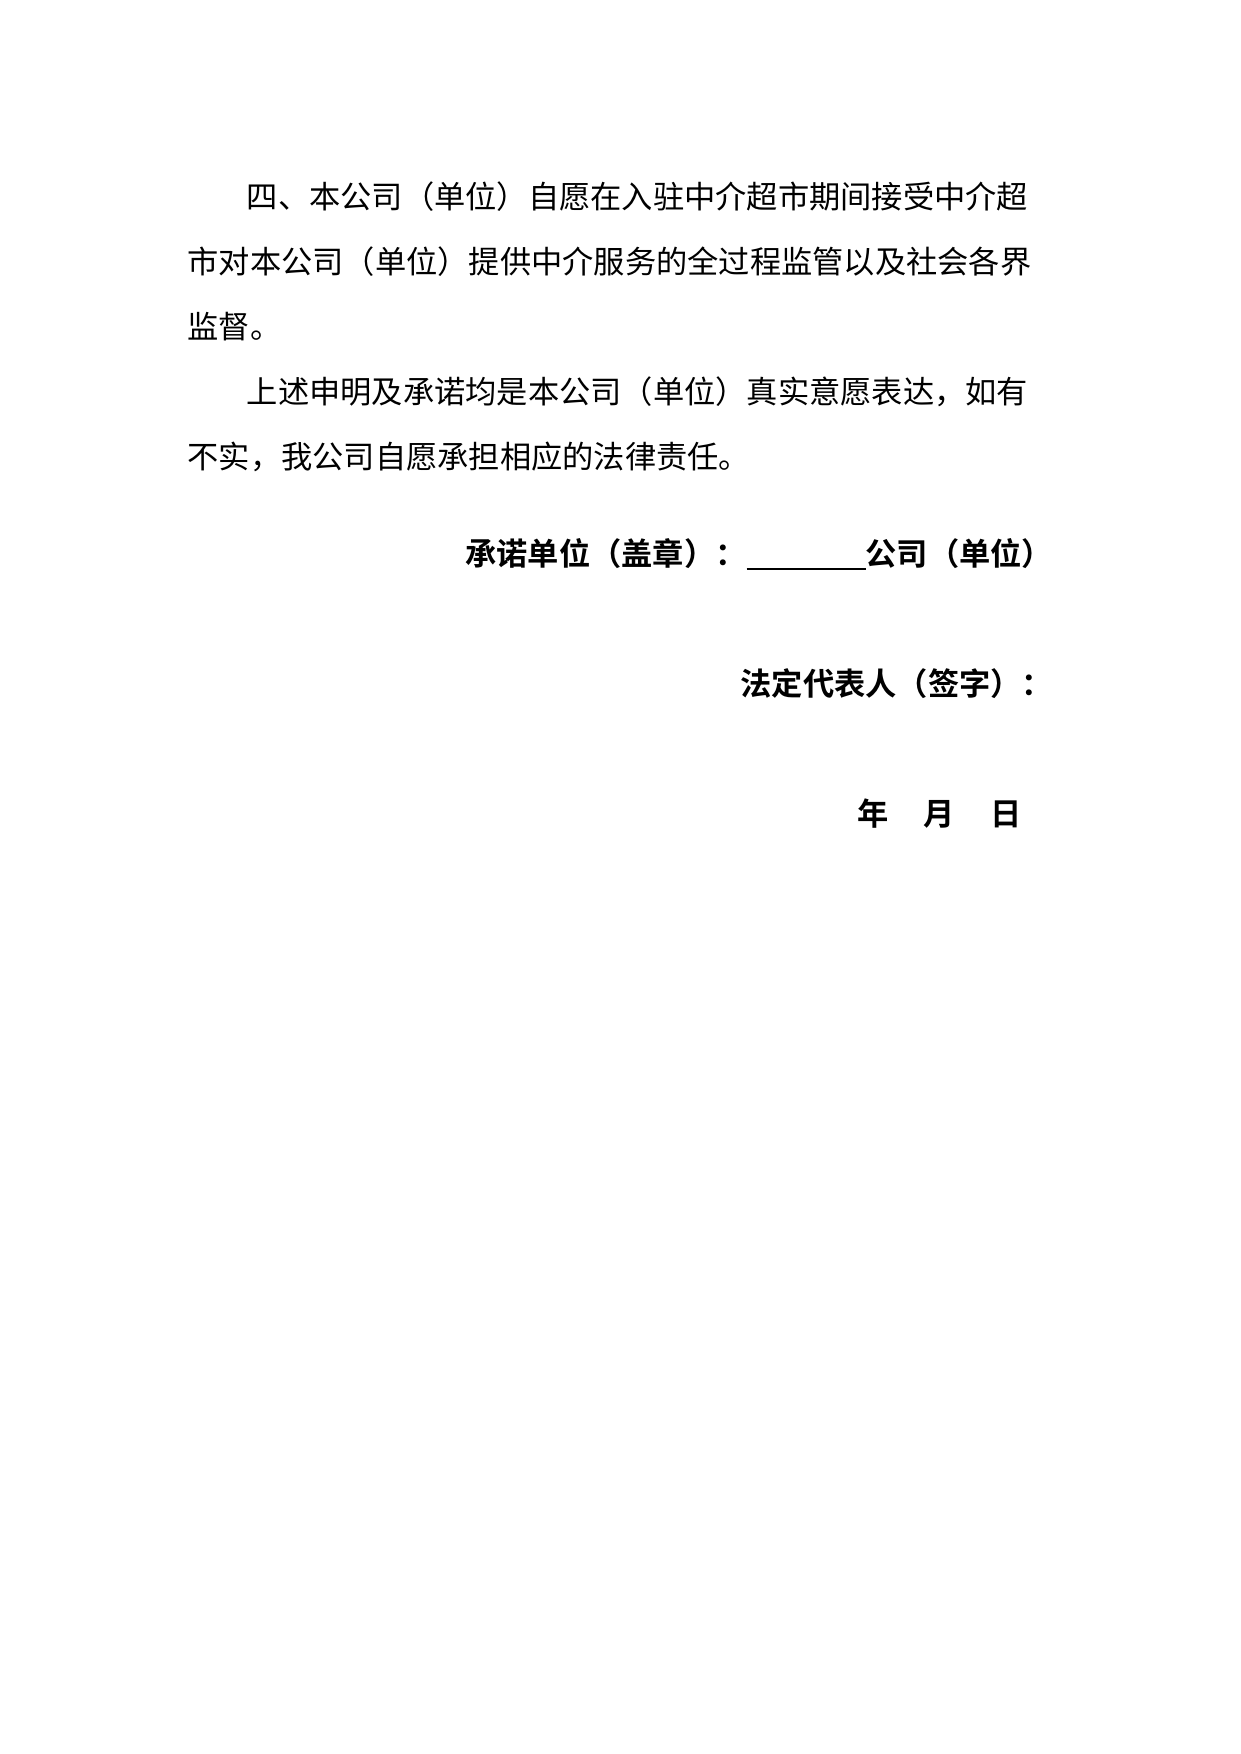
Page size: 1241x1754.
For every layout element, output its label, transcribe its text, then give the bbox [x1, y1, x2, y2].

text 年 月 日 [187, 779, 1021, 844]
text 承诺单位（盖章）： 公司（单位） [187, 519, 1053, 584]
text 法定代表人（签字）： [187, 649, 1053, 714]
text 上述申明及承诺均是本公司（单位）真实意愿表达，如有不实，我公司自愿承担相应的法律责任。 [187, 357, 1053, 487]
text 四、本公司（单位）自愿在入驻中介超市期间接受中介超市对本公司（单位）提供中介服务的全过程监管以及社会各界监督。 [187, 162, 1053, 357]
